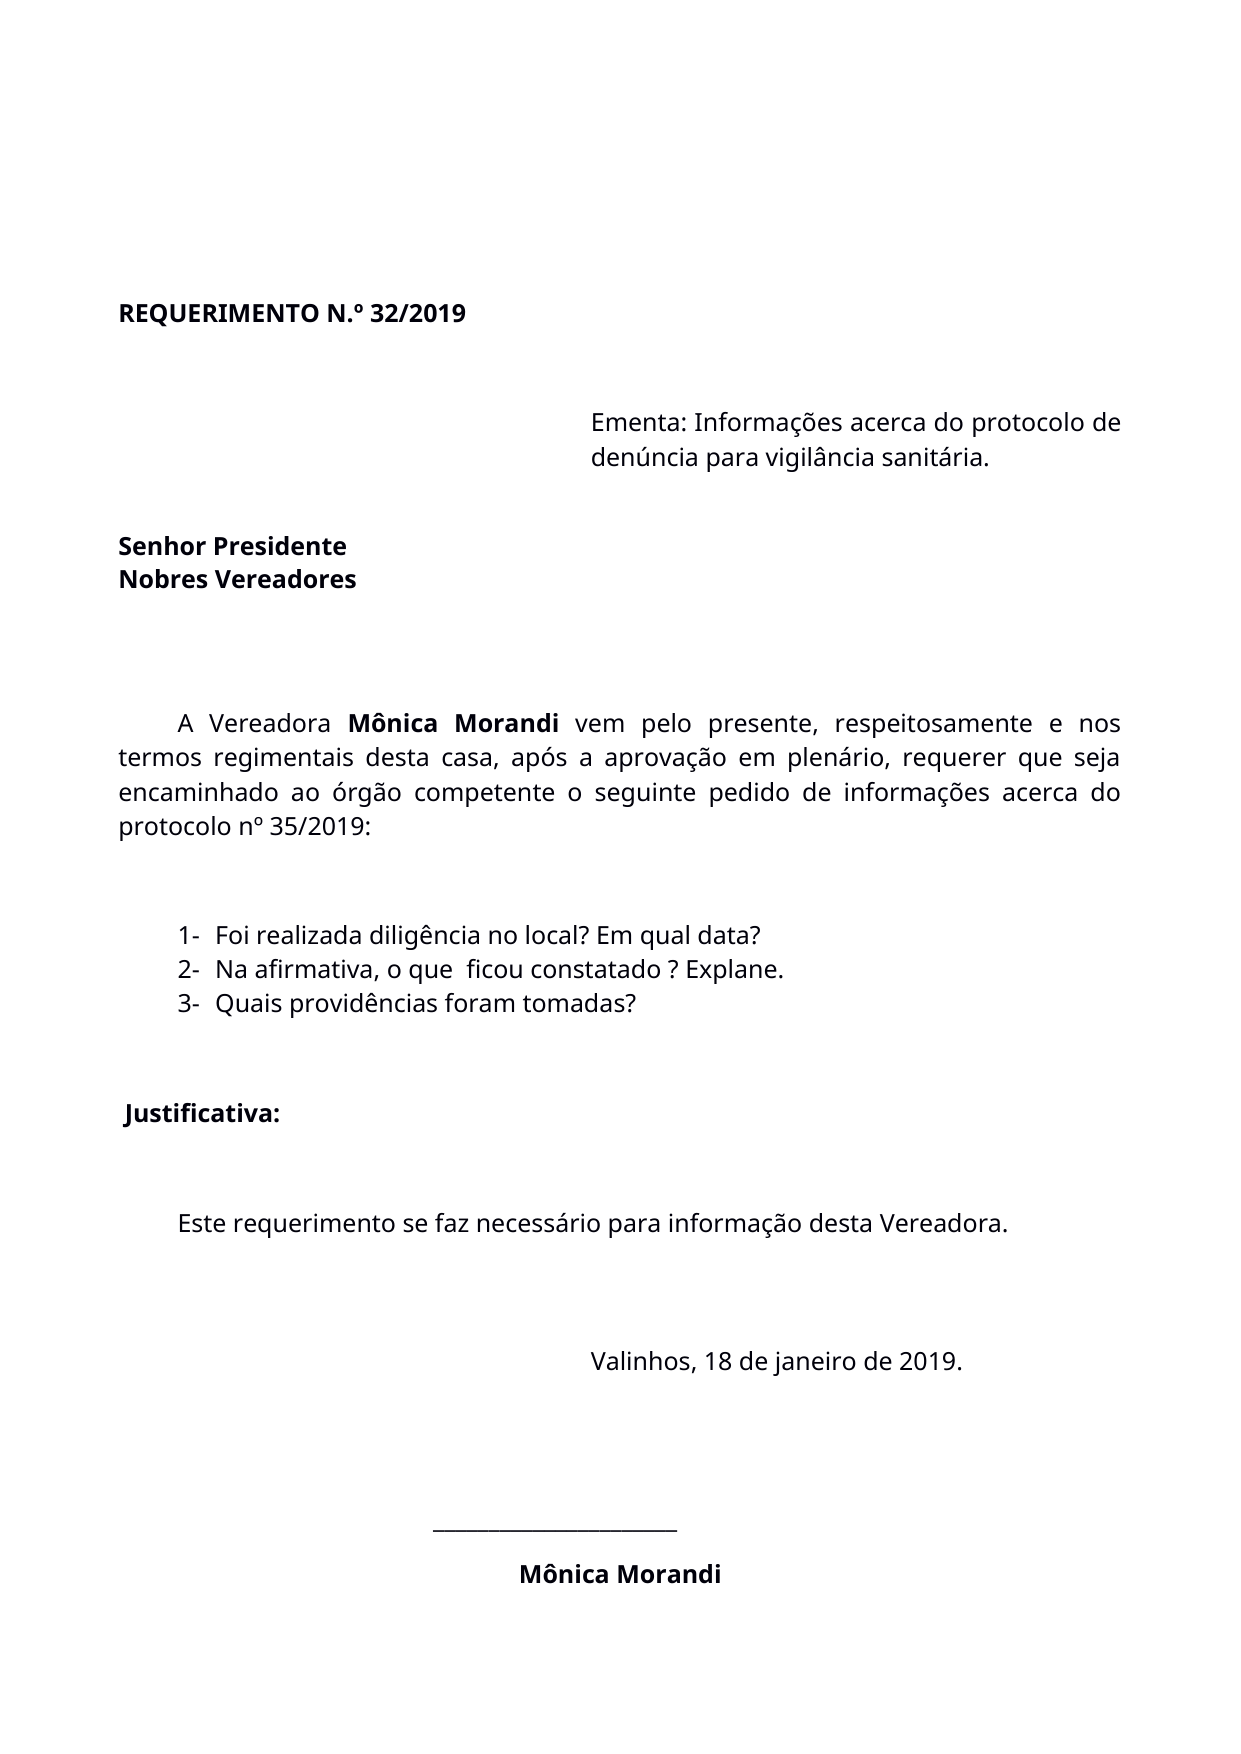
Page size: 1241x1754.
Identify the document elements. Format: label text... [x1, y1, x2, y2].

text ______________________ [236, 1502, 1122, 1536]
text Valinhos, 18 de janeiro de 2019. [591, 1343, 1122, 1378]
text Justificativa: [118, 1096, 1122, 1130]
text Nobres Vereadores [118, 562, 1122, 596]
text A Vereadora Mônica Morandi vem pelo presente, respeitosamente e nos termos regimentais desta casa, após a aprovação em plenário, requerer que seja encaminhado ao órgão competente o seguinte pedido de informações acerca do protocolo nº 35/2019: [118, 706, 1122, 842]
text Ementa: Informações acerca do protocolo de denúncia para vigilância sanitária. [591, 405, 1122, 473]
text Senhor Presidente [118, 528, 1122, 562]
list Quais providências foram tomadas? [177, 986, 1122, 1020]
list Na afirmativa, o que ficou constatado ? Explane. [177, 952, 1122, 986]
text Mônica Morandi [118, 1557, 1122, 1591]
text REQUERIMENTO N.º 32/2019 [118, 295, 1122, 329]
list Foi realizada diligência no local? Em qual data? [177, 918, 1122, 952]
text Este requerimento se faz necessário para informação desta Vereadora. [118, 1206, 1122, 1240]
